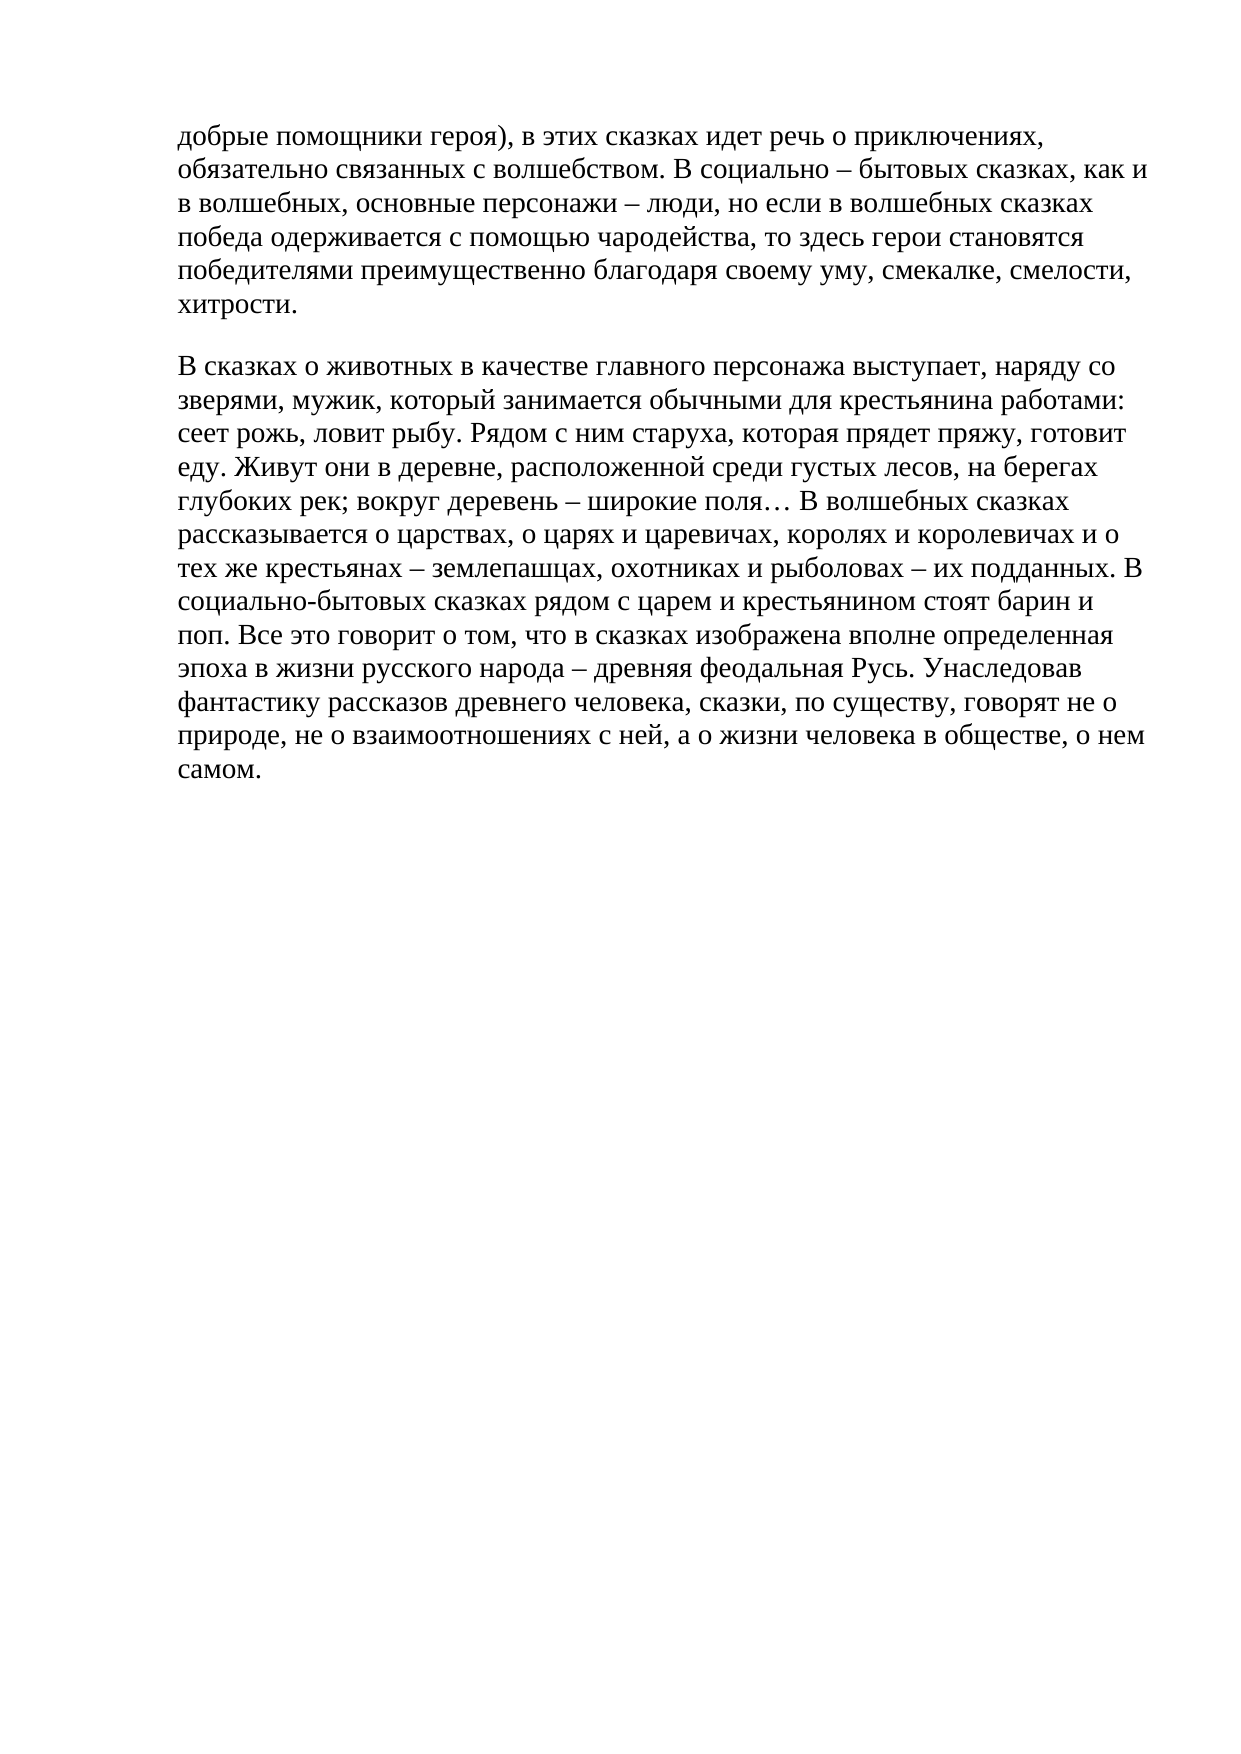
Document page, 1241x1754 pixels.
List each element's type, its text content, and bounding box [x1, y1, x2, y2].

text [177, 118, 1152, 319]
text В сказках о животных в качестве главного персонажа выступает, наряду со зверями, мужик, который занимается обычными для крестьянина работами: сеет рожь, ловит рыбу. Рядом с ним старуха, которая прядет пряжу, готовит еду. Живут они в деревне, расположенной среди густых лесов, на берегах глубоких рек; вокруг деревень – широкие поля… В волшебных сказках рассказывается о царствах, о царях и царевичах, королях и королевичах и о тех же крестьянах – землепашцах, охотниках и рыболовах – их подданных. В социально-бытовых сказках рядом с царем и крестьянином стоят барин и поп. Все это говорит о том, что в сказках изображена вполне определенная эпоха в жизни русского народа – древняя феодальная Русь. Унаследовав фантастику рассказов древнего человека, сказки, по существу, говорят не о природе, не о взаимоотношениях с ней, а о жизни человека в обществе, о нем самом. [177, 348, 1152, 784]
